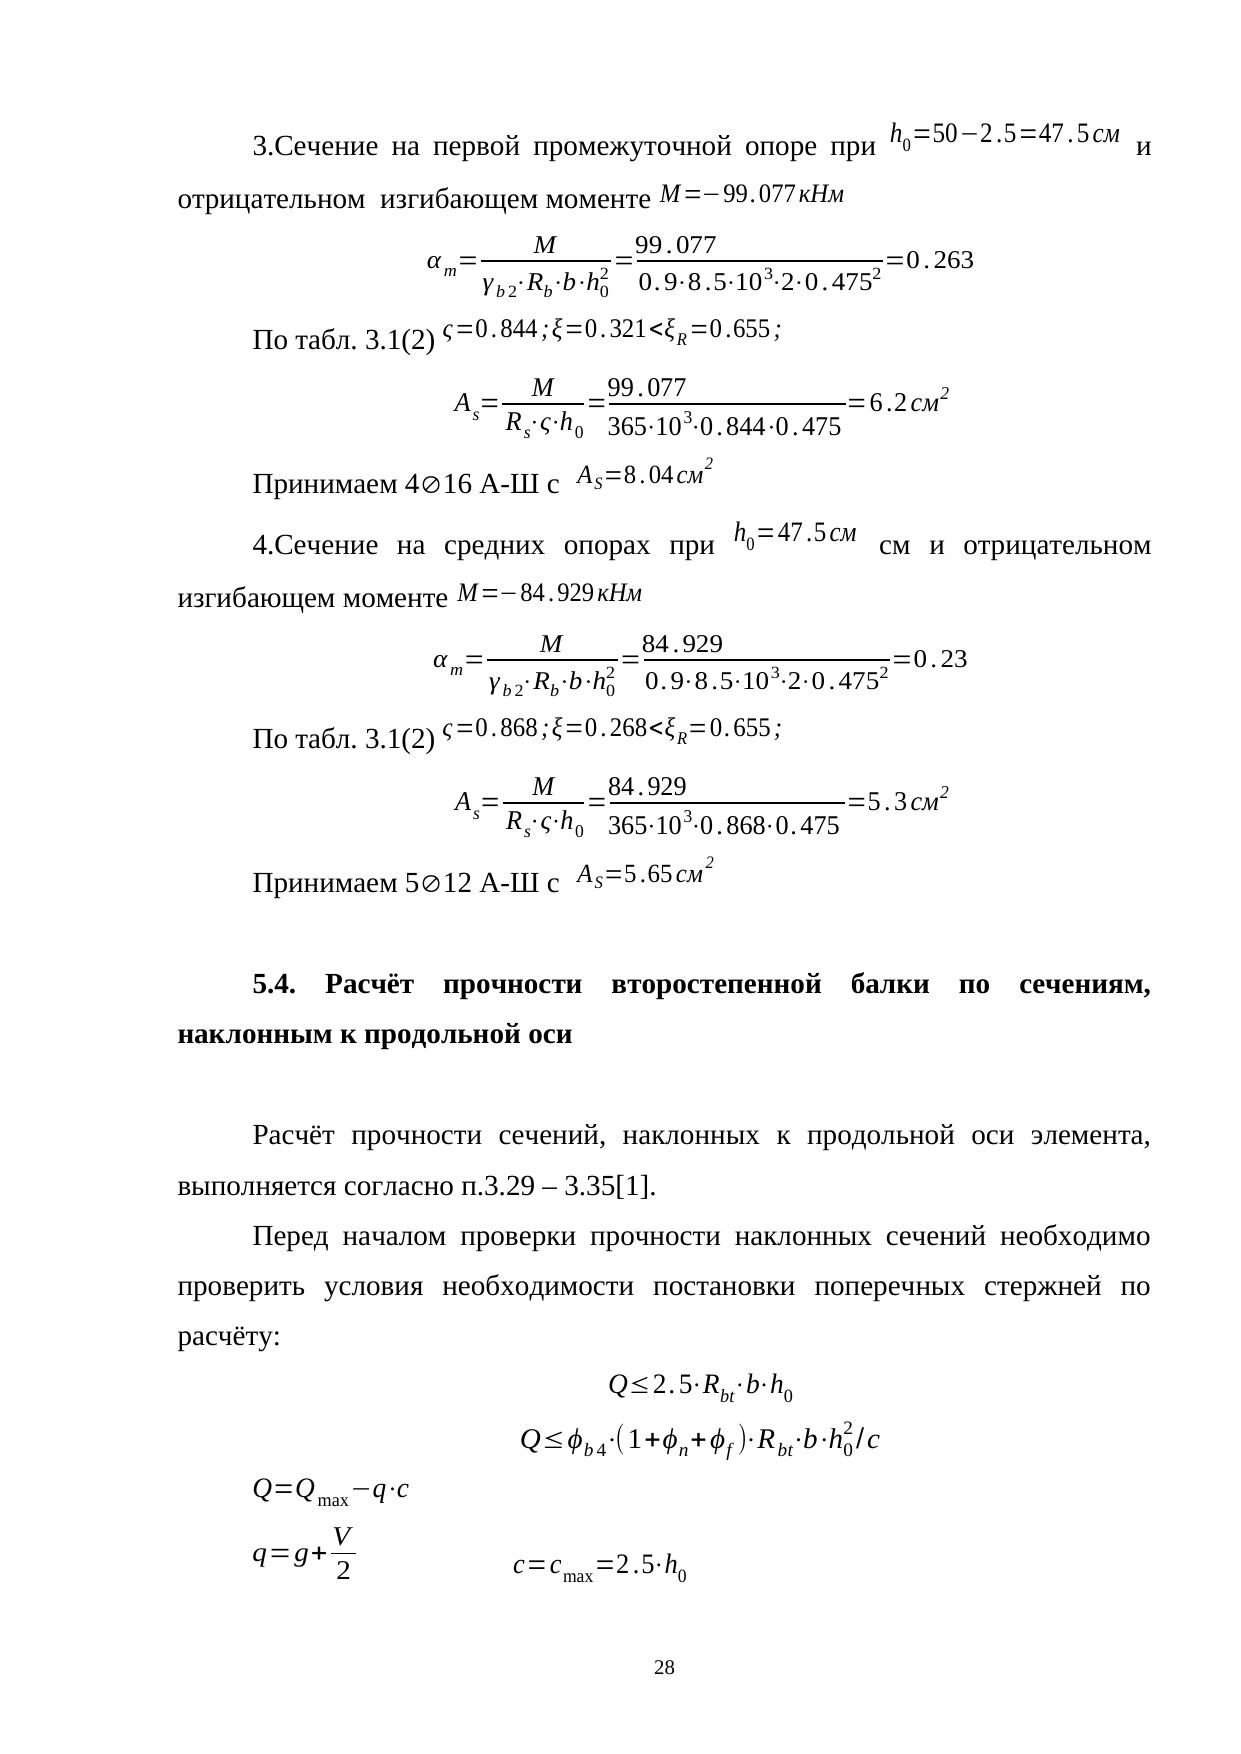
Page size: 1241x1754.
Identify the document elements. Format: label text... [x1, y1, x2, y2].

text 4.Сечение на средних опорах при см и отрицательном изгибающем моменте [177, 517, 1152, 613]
text 3.Сечение на первой промежуточной опоре при и отрицательном изгибающем моменте [177, 118, 1152, 214]
text Перед началом проверки прочности наклонных сечений необходимо проверить условия необходимости постановки поперечных стержней по расчёту: [177, 1218, 1152, 1352]
text По табл. 3.1(2) [177, 713, 1152, 755]
subtitle 5.4. Расчёт прочности второстепенной балки по сечениям, наклонным к продольной оси [177, 966, 1152, 1050]
text По табл. 3.1(2) [177, 314, 1152, 356]
text Расчёт прочности сечений, наклонных к продольной оси элемента, выполняется согласно п.3.29 – 3.35[1]. [177, 1117, 1152, 1201]
text Принимаем 416 A-Ш с [177, 455, 1152, 500]
text Принимаем 512 A-Ш с [177, 854, 1152, 899]
